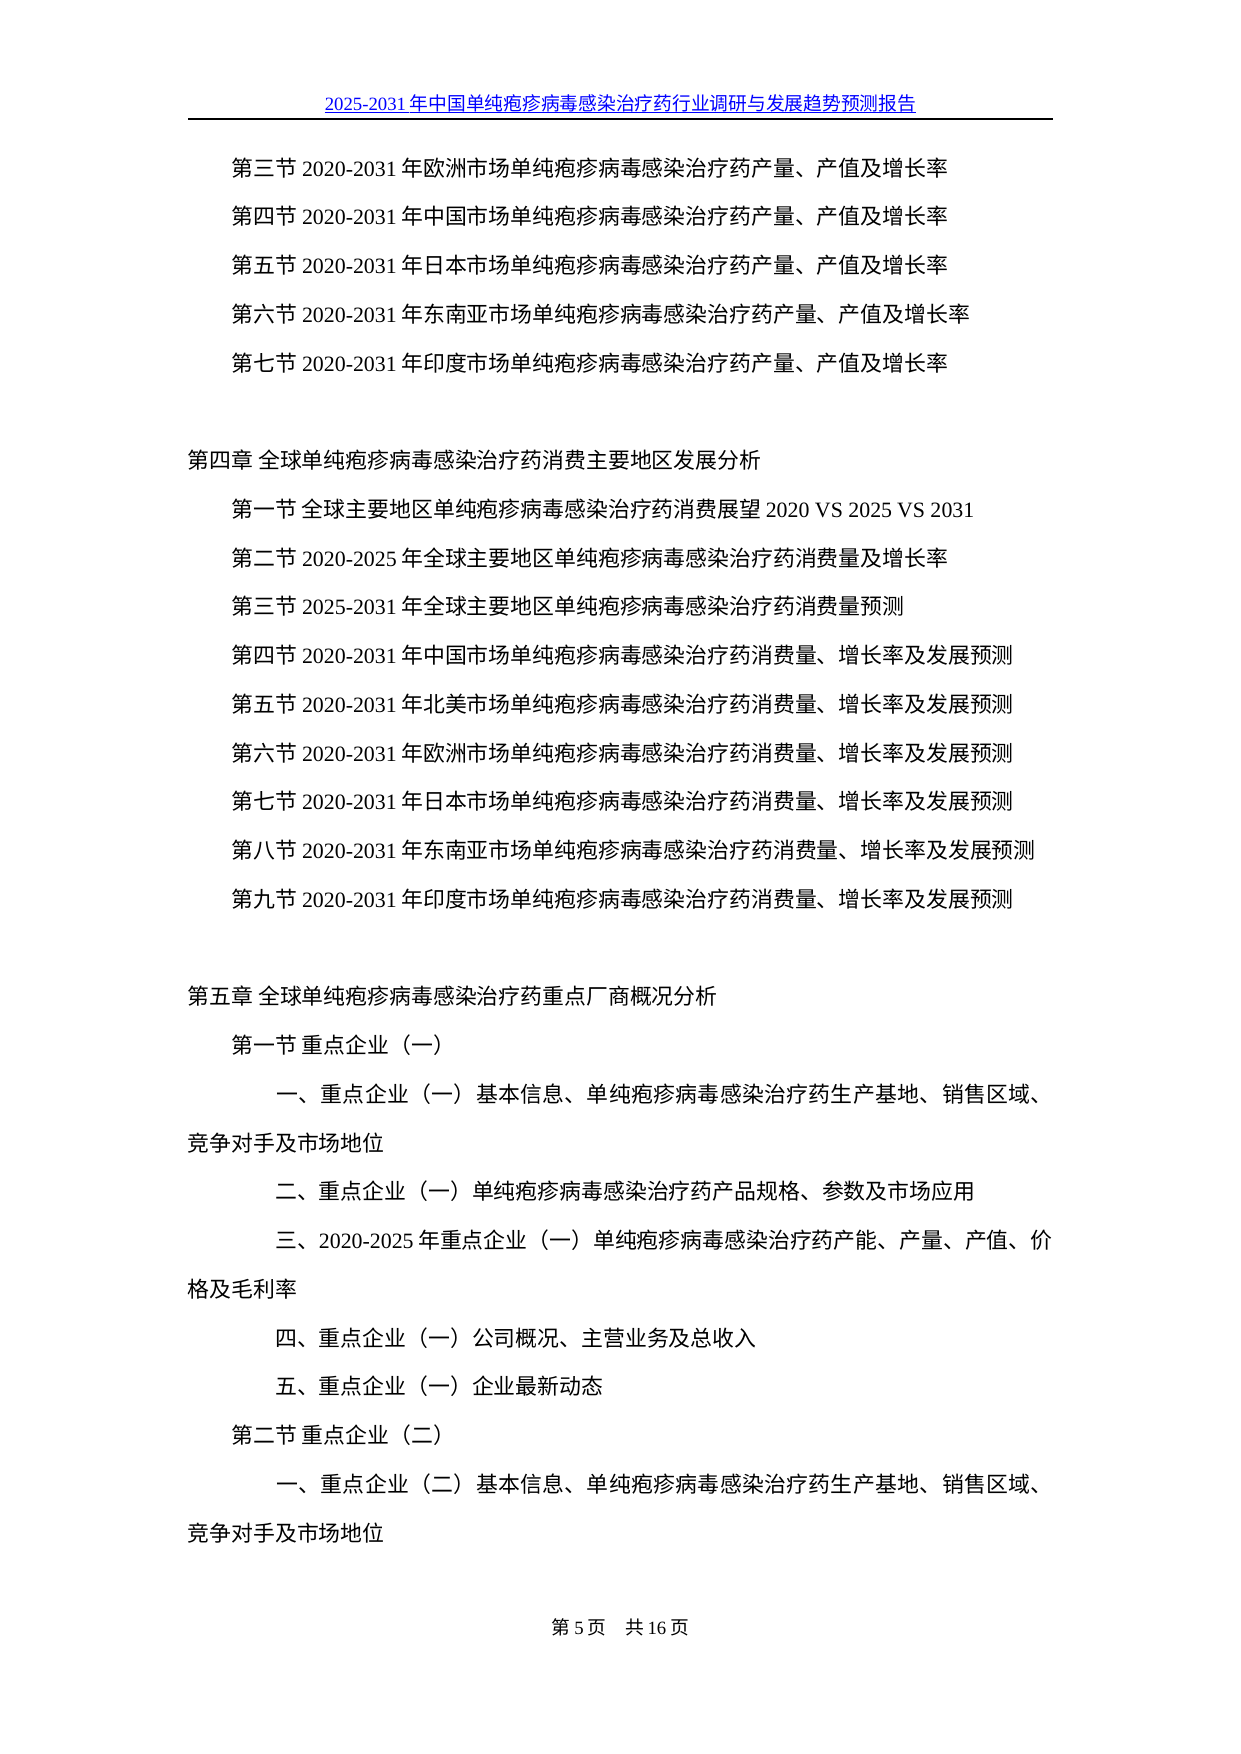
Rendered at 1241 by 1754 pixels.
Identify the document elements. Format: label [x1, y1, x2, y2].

text [187, 150, 1053, 1548]
